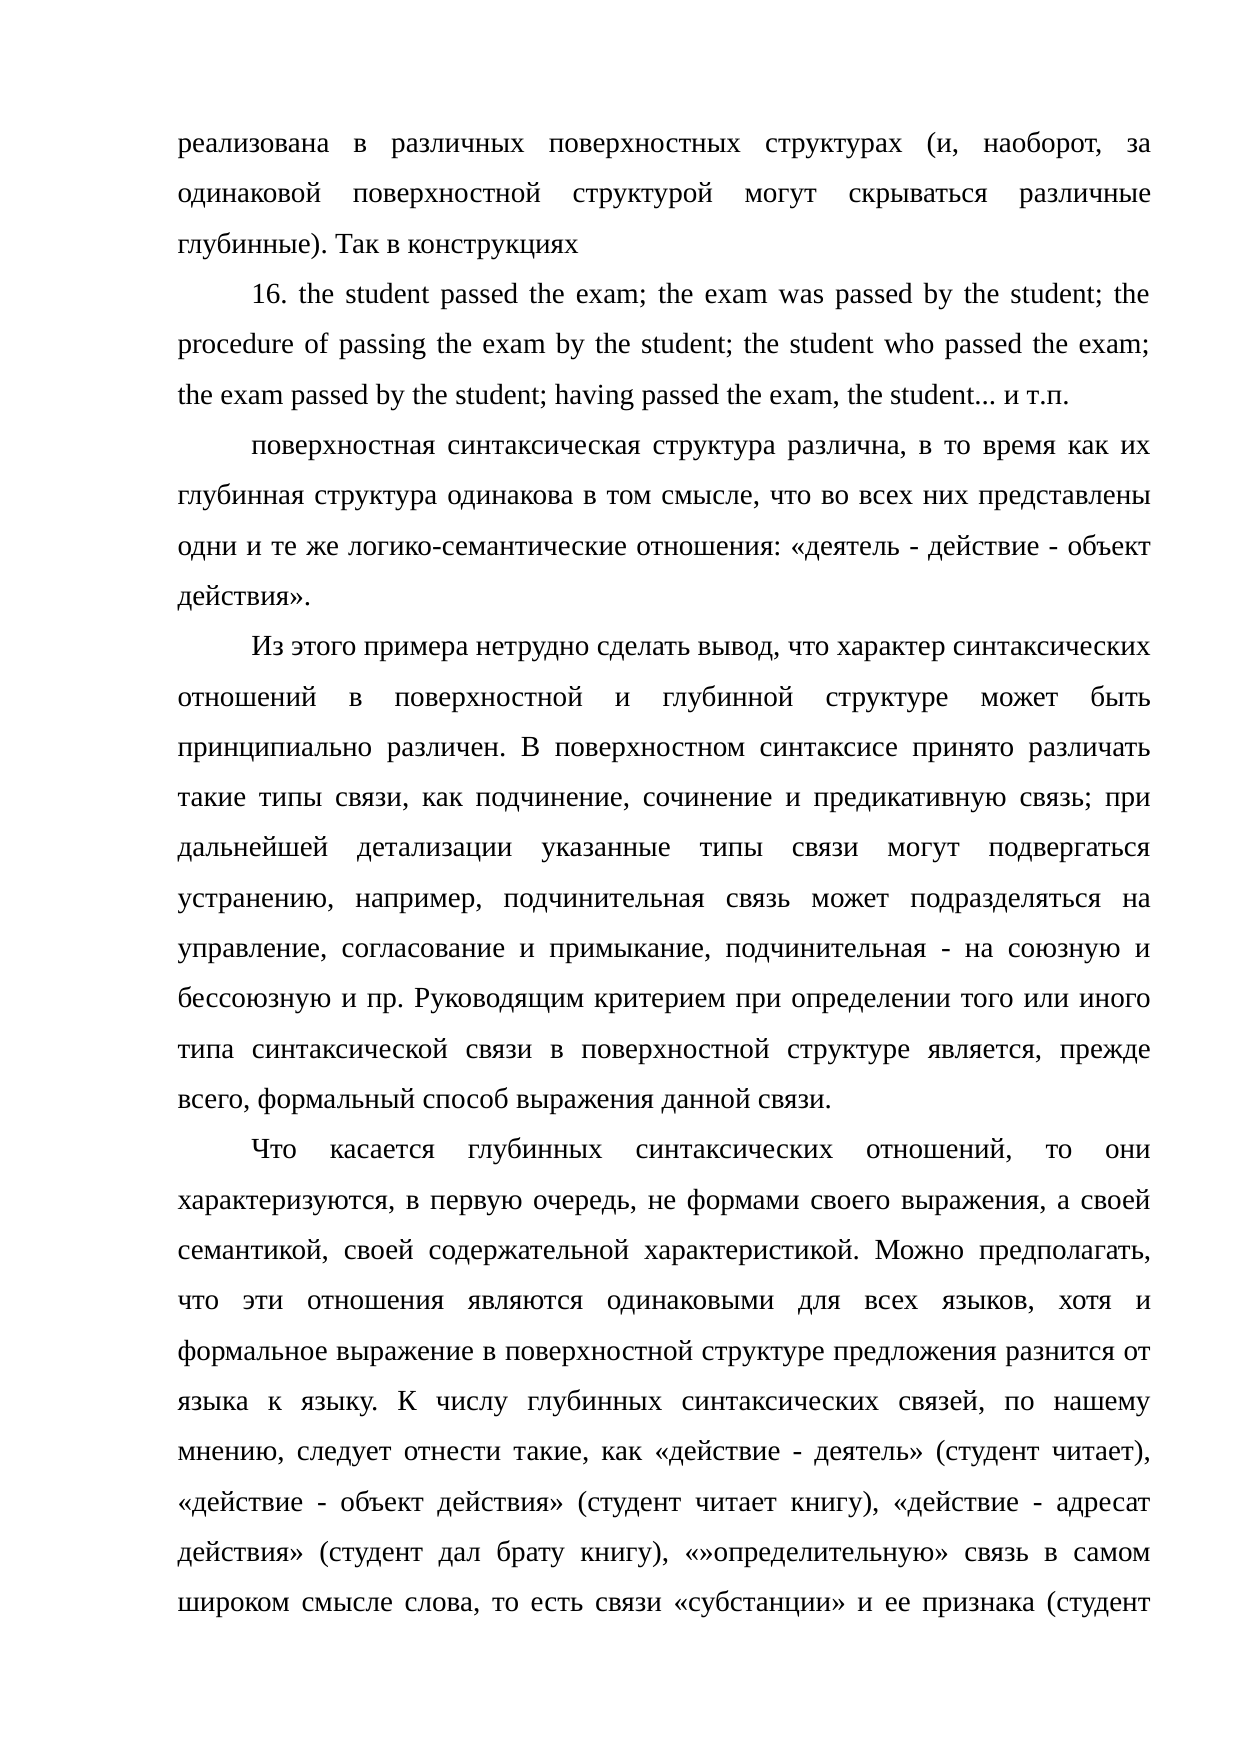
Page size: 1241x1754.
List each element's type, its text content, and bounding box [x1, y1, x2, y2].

text Из этого примера нетрудно сделать вывод, что характер синтаксических отношений в поверхностной и глубинной структуре может быть принципиально различен. В поверхностном синтаксисе принято различать такие типы связи, как подчинение, сочинение и предикативную связь; при дальнейшей детализации указанные типы связи могут подвергаться устранению, например, подчинительная связь может подразделяться на управление, согласование и примыкание, подчинительная - на союзную и бессоюзную и пр. Руководящим критерием при определении того или иного типа синтаксической связи в поверхностной структуре является, прежде всего, формальный способ выражения данной связи. [177, 628, 1152, 1115]
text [177, 125, 1152, 259]
text 16. the student passed the exam; the exam was passed by the student; the procedure of passing the exam by the student; the student who passed the exam; the exam passed by the student; having passed the exam, the student... и т.п. [177, 276, 1152, 410]
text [177, 1131, 1152, 1618]
text поверхностная синтаксическая структура различна, в то время как их глубинная структура одинакова в том смысле, что во всех них представлены одни и те же логико-семантические отношения: «деятель - действие - объект действия». [177, 427, 1152, 612]
